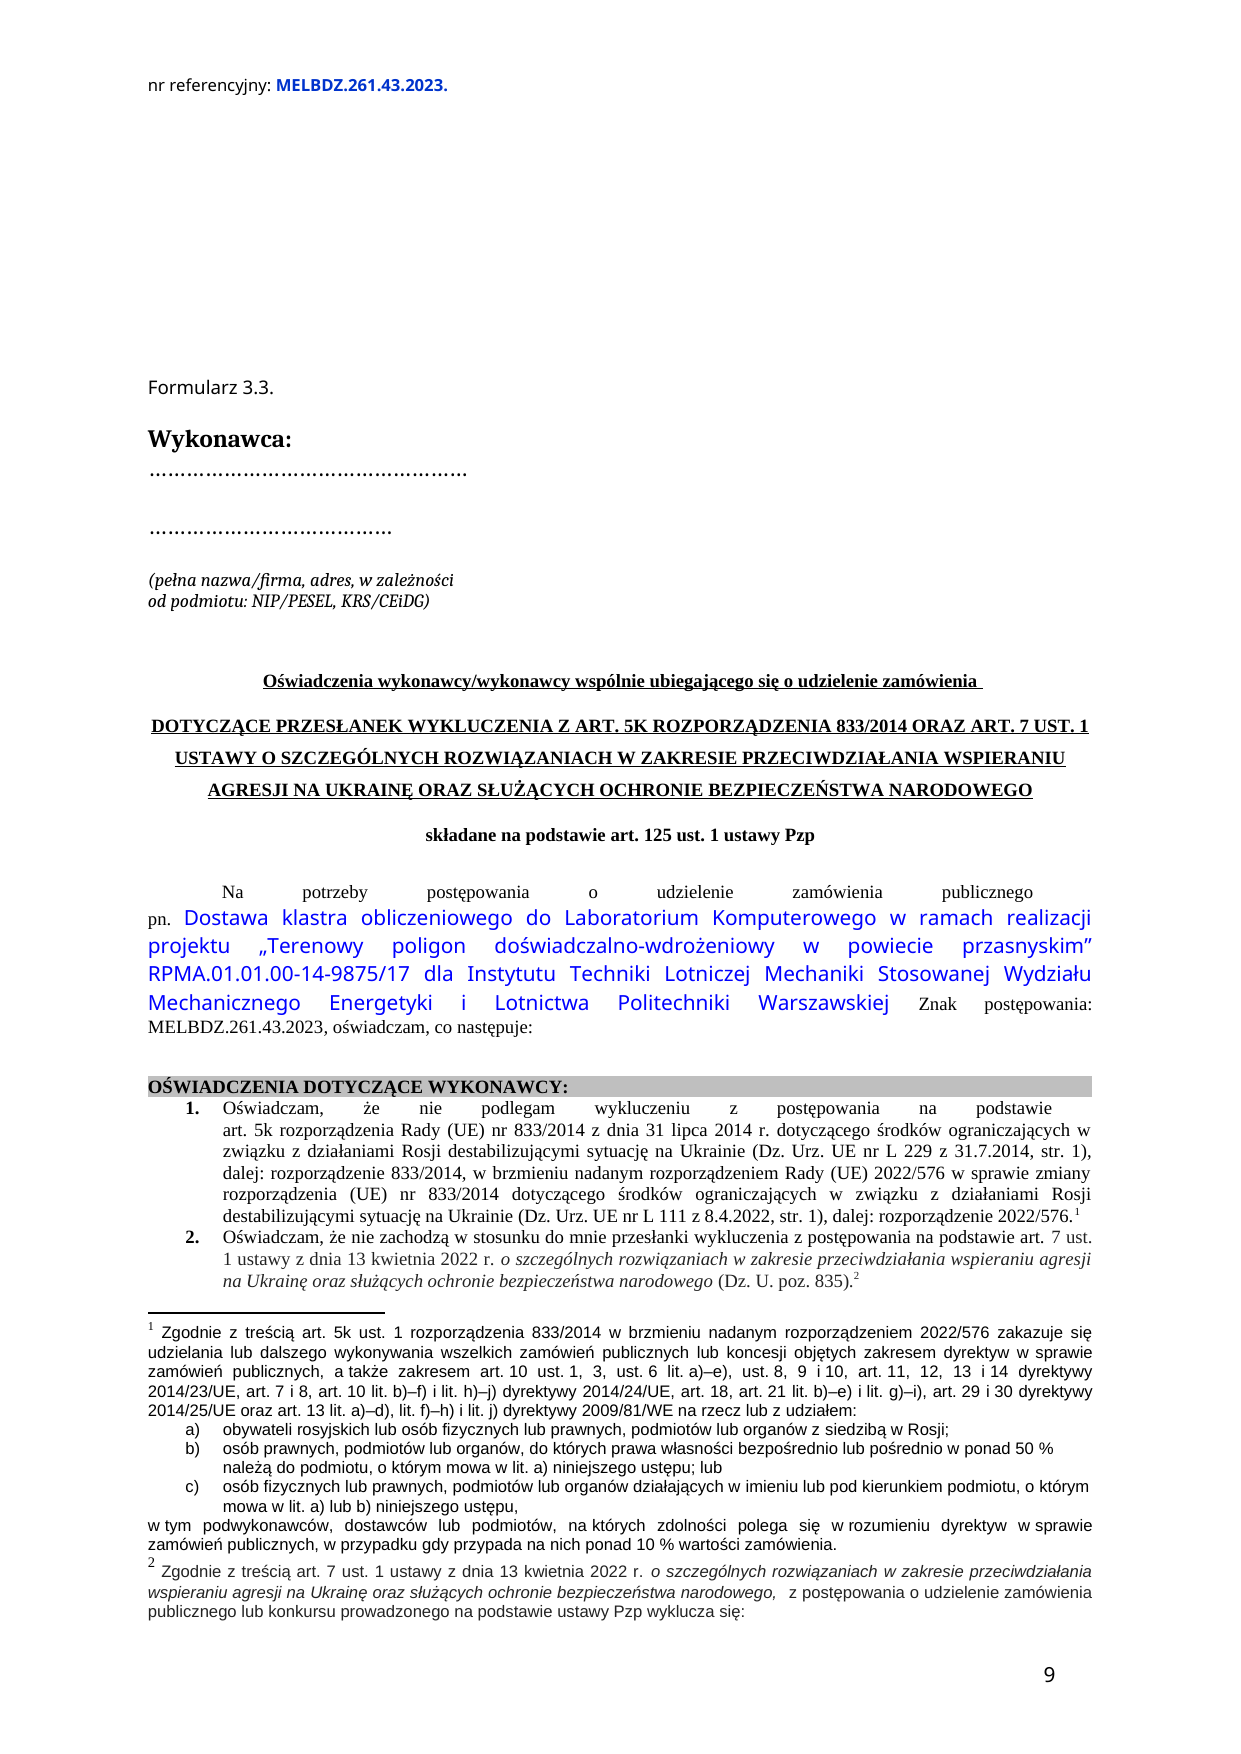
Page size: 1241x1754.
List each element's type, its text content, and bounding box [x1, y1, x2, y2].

text OŚWIADCZENIA DOTYCZĄCE WYKONAWCY: [148, 1076, 1092, 1097]
text DOTYCZĄCE PRZESŁANEK WYKLUCZENIA Z ART. 5K ROZPORZĄDZENIA 833/2014 ORAZ ART. 7 UST. 1 USTAWY o szczególnych rozwiązaniach w zakresie przeciwdziałania wspieraniu agresji na Ukrainę oraz służących ochronie bezpieczeństwa narodowego [148, 714, 1092, 801]
text Formularz 3.3. [148, 374, 1092, 400]
list Oświadczam, że nie podlegam wykluczeniu z postępowania na podstawie art. 5k rozporządzenia Rady (UE) nr 833/2014 z dnia 31 lipca 2014 r. dotyczącego środków ograniczających w związku z działaniami Rosji destabilizującymi sytuację na Ukrainie (Dz. Urz. UE nr L 229 z 31.7.2014, str. 1), dalej: rozporządzenie 833/2014, w brzmieniu nadanym rozporządzeniem Rady (UE) 2022/576 w sprawie zmiany rozporządzenia (UE) nr 833/2014 dotyczącego środków ograniczających w związku z działaniami Rosji destabilizującymi sytuację na Ukrainie (Dz. Urz. UE nr L 111 z 8.4.2022, str. 1), dalej: rozporządzenie 2022/576. [185, 1097, 1092, 1226]
list Oświadczam, że nie zachodzą w stosunku do mnie przesłanki wykluczenia z postępowania na podstawie art. 7 ust. 1 ustawy z dnia 13 kwietnia 2022 r. o szczególnych rozwiązaniach w zakresie przeciwdziałania wspieraniu agresji na Ukrainę oraz służących ochronie bezpieczeństwa narodowego (Dz. U. poz. 835). [185, 1226, 1092, 1291]
text ……………………………………………………………………………… [148, 454, 472, 540]
text Oświadczenia wykonawcy/wykonawcy wspólnie ubiegającego się o udzielenie zamówienia [148, 670, 1092, 691]
text Na potrzeby postępowania o udzielenie zamówienia publicznego pn. Dostawa klastra obliczeniowego do Laboratorium Komputerowego w ramach realizacji projektu „Terenowy poligon doświadczalno-wdrożeniowy w powiecie przasnyskim” RPMA.01.01.00-14-9875/17 dla Instytutu Techniki Lotniczej Mechaniki Stosowanej Wydziału Mechanicznego Energetyki i Lotnictwa Politechniki Warszawskiej Znak postępowania: MELBDZ.261.43.2023, oświadczam, co następuje: [148, 881, 1092, 1038]
text Wykonawca: [148, 425, 1092, 454]
text składane na podstawie art. 125 ust. 1 ustawy Pzp [148, 824, 1092, 845]
text (pełna nazwa/firma, adres, w zależności od podmiotu: NIP/PESEL, KRS/CEiDG) [148, 569, 472, 612]
